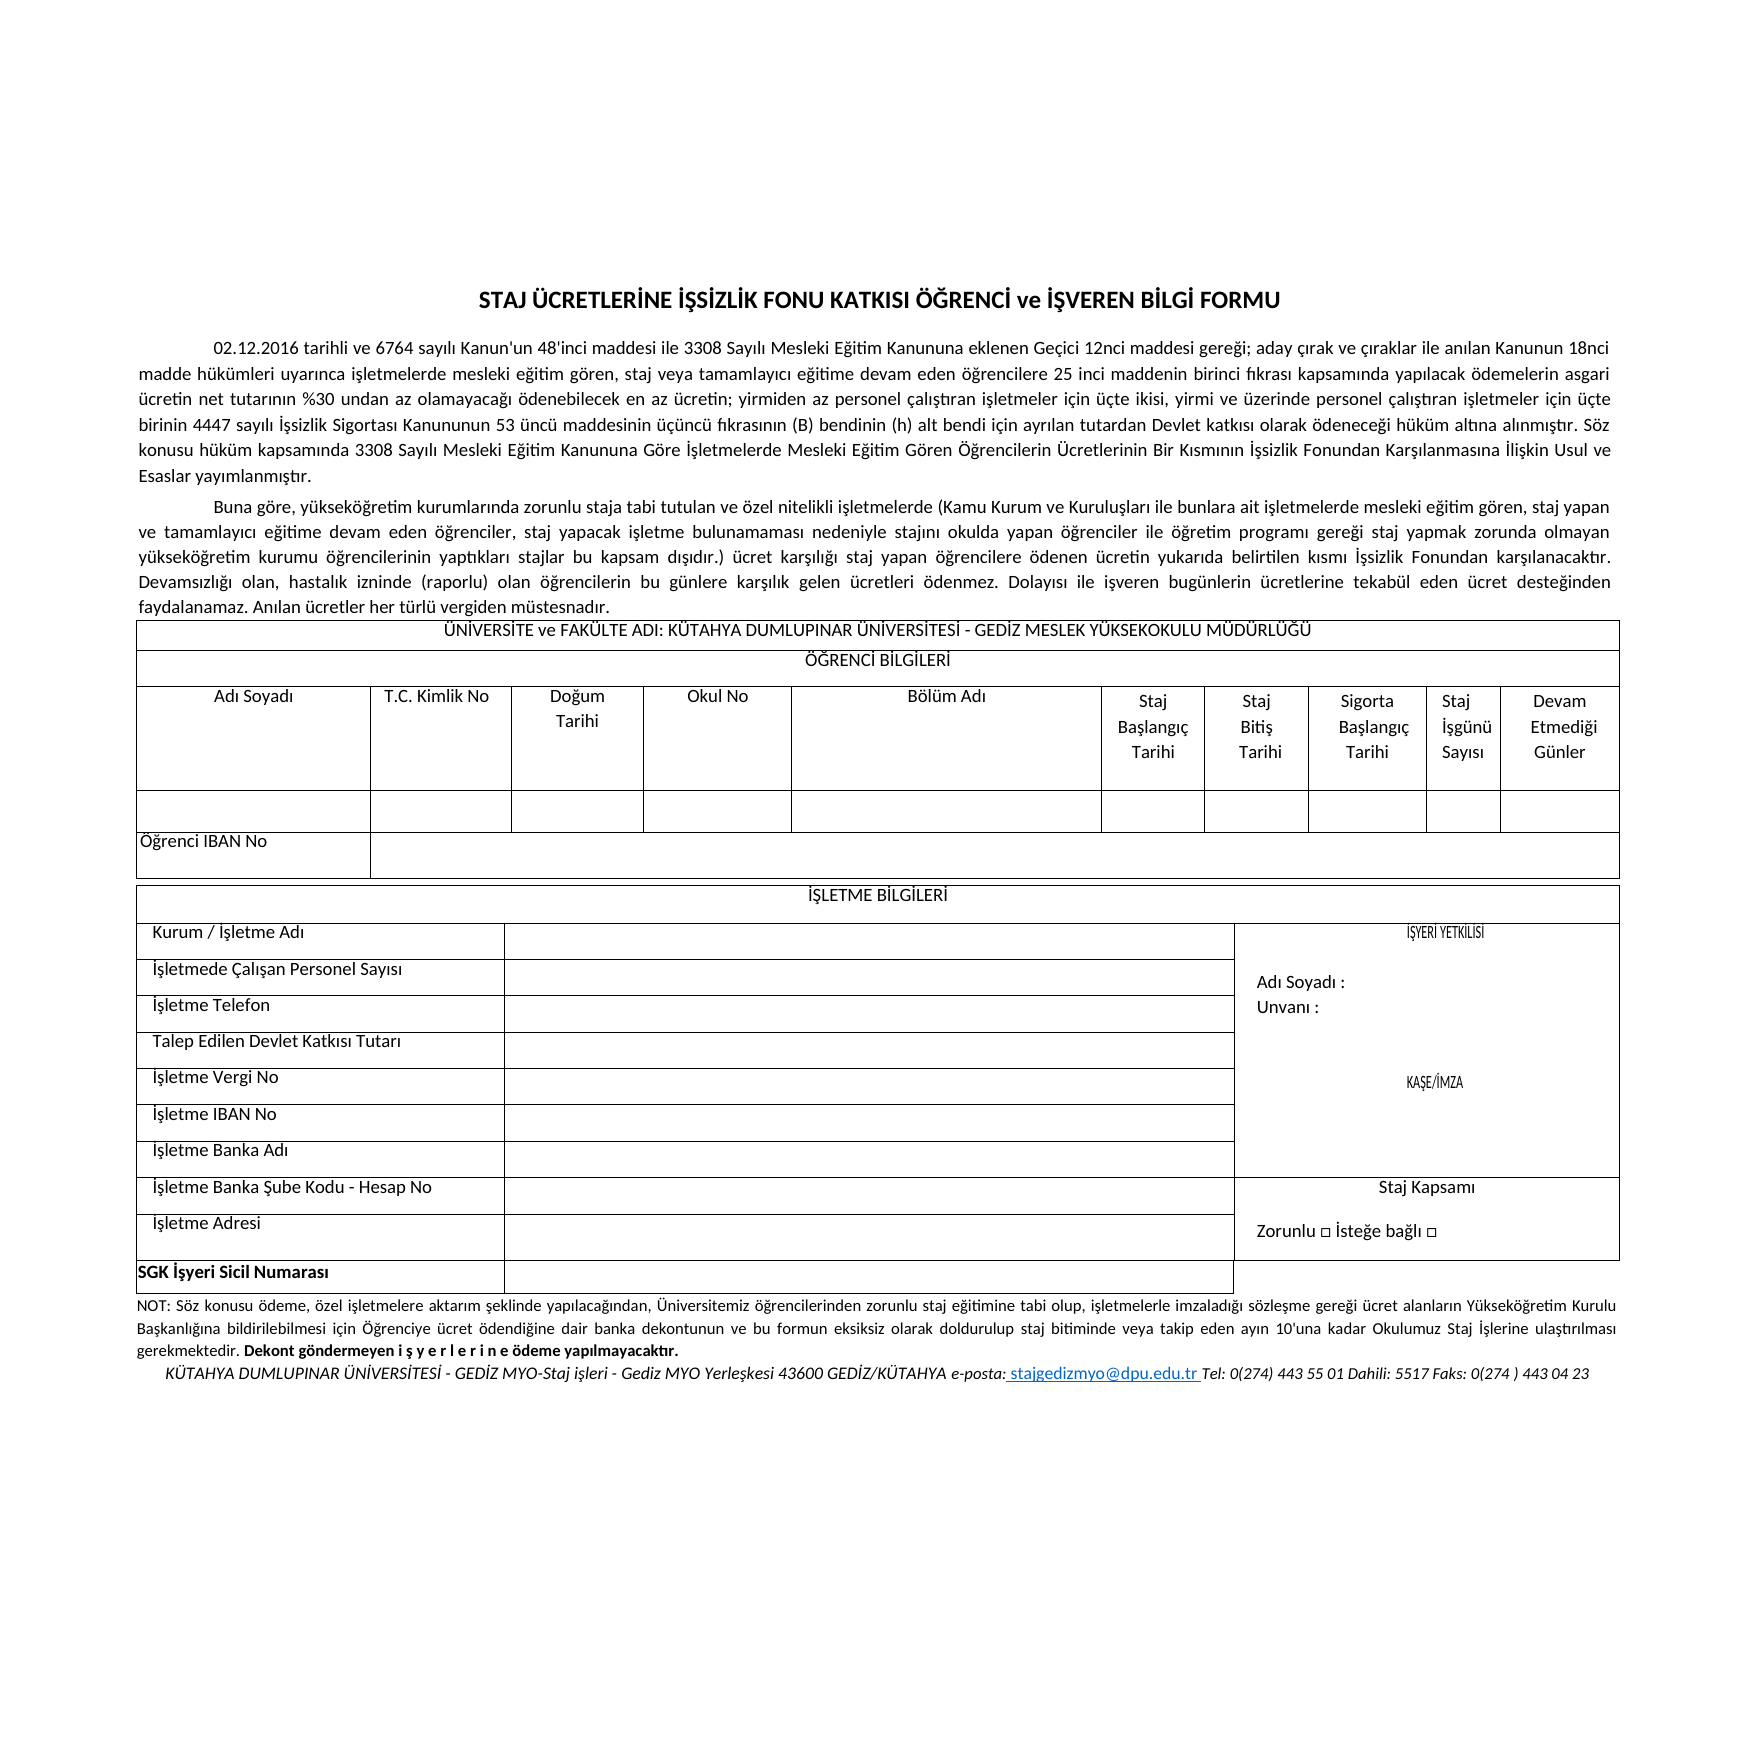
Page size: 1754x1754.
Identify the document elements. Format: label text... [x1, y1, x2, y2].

table_cell Staj Bitiş Tarihi [1205, 687, 1308, 790]
text Buna göre, yükseköğretim kurumlarında zorunlu staja tabi tutulan ve özel nitelikli işletmelerde (Kamu Kurum ve Kuruluşları ile bunlara ait işletmelerde mesleki eğitim gören, staj yapan ve tamamlayıcı eğitime devam eden öğrenciler, staj yapacak işletme bulunamaması nedeniyle stajını okulda yapan öğrenciler ile öğretim programı gereği staj yapmak zorunda olmayan yükseköğretim kurumu öğrencilerinin yaptıkları stajlar bu kapsam dışıdır.) ücret karşılığı staj yapan öğrencilere ödenen ücretin yukarıda belirtilen kısmı İşsizlik Fonundan karşılanacaktır. Devamsızlığı olan, hastalık izninde (raporlu) olan öğrencilerin bu günlere karşılık gelen ücretleri ödenmez. Dolayısı ile işveren bugünlerin ücretlerine tekabül eden ücret desteğinden faydalanamaz. Anılan ücretler her türlü vergiden müstesnadır. [138, 494, 1613, 619]
text STAJ ÜCRETLERİNE İŞSİZLİK FONU KATKISI ÖĞRENCİ ve İŞVEREN BİLGİ FORMU [140, 288, 1620, 313]
table_cell [505, 1178, 1234, 1214]
table_cell [505, 1142, 1234, 1177]
table_header İŞLETME BİLGİLERİ [137, 886, 1619, 922]
table_cell İşletmede Çalışan Personel Sayısı [137, 960, 504, 995]
table_cell T.C. Kimlik No [371, 687, 511, 790]
table_cell İŞYERİ YETKİLİSİ Adı Soyadı : Unvanı : KAŞE/İMZA [1235, 924, 1619, 1177]
table_cell [505, 960, 1234, 995]
table_header ÜNİVERSİTE ve FAKÜLTE ADI: KÜTAHYA DUMLUPINAR ÜNİVERSİTESİ - GEDİZ MESLEK YÜKSEKOKULU MÜDÜRLÜĞÜ [137, 621, 1619, 650]
table_cell [512, 791, 643, 832]
table_cell ÖĞRENCİ BİLGİLERİ [137, 651, 1619, 686]
table_cell SGK İşyeri Sicil Numarası [137, 1261, 504, 1292]
table_cell İşletme Telefon [137, 996, 504, 1032]
table_cell [371, 833, 1619, 878]
table_cell [1427, 791, 1500, 832]
table_cell İşletme IBAN No [137, 1105, 504, 1141]
text NOT: Söz konusu ödeme, özel işletmelere aktarım şeklinde yapılacağından, Üniversitemiz öğrencilerinden zorunlu staj eğitimine tabi olup, işletmelerle imzaladığı sözleşme gereği ücret alanların Yükseköğretim Kurulu Başkanlığına bildirilebilmesi için Öğrenciye ücret ödendiğine dair banka dekontunun ve bu formun eksiksiz olarak doldurulup staj bitiminde veya takip eden ayın 10'una kadar Okulumuz Staj İşlerine ulaştırılması gerekmektedir. Dekont göndermeyen i ş y e r l e r i n e ödeme yapılmayacaktır. [137, 1294, 1619, 1361]
table_cell İşletme Vergi No [137, 1069, 504, 1104]
table_cell Okul No [644, 687, 791, 790]
table_cell [505, 1261, 1233, 1292]
text 02.12.2016 tarihli ve 6764 sayılı Kanun'un 48'inci maddesi ile 3308 Sayılı Mesleki Eğitim Kanununa eklenen Geçici 12nci maddesi gereği; aday çırak ve çıraklar ile anılan Kanunun 18nci madde hükümleri uyarınca işletmelerde mesleki eğitim gören, staj veya tamamlayıcı eğitime devam eden öğrencilere 25 inci maddenin birinci fıkrası kapsamında yapılacak ödemelerin asgari ücretin net tutarının %30 undan az olamayacağı ödenebilecek en az ücretin; yirmiden az personel çalıştıran işletmeler için üçte ikisi, yirmi ve üzerinde personel çalıştıran işletmeler için üçte birinin 4447 sayılı İşsizlik Sigortası Kanununun 53 üncü maddesinin üçüncü fıkrasının (B) bendinin (h) alt bendi için ayrılan tutardan Devlet katkısı olarak ödeneceği hüküm altına alınmıştır. Söz konusu hüküm kapsamında 3308 Sayılı Mesleki Eğitim Kanununa Göre İşletmelerde Mesleki Eğitim Gören Öğrencilerin Ücretlerinin Bir Kısmının İşsizlik Fonundan Karşılanmasına İlişkin Usul ve Esaslar yayımlanmıştır. [138, 334, 1613, 487]
table_cell [505, 924, 1234, 959]
table_cell Bölüm Adı [792, 687, 1101, 790]
table_cell Adı Soyadı [137, 687, 370, 790]
table_cell [1501, 791, 1619, 832]
table_cell İşletme Adresi [137, 1215, 504, 1260]
table_cell Staj Kapsamı Zorunlu □ İsteğe bağlı □ [1235, 1178, 1619, 1260]
table_cell İşletme Banka Şube Kodu - Hesap No [137, 1178, 504, 1214]
table_cell İşletme Banka Adı [137, 1142, 504, 1177]
table_cell [644, 791, 791, 832]
table_cell [1102, 791, 1204, 832]
table_cell Sigorta Başlangıç Tarihi [1309, 687, 1426, 790]
table_cell Öğrenci IBAN No [137, 833, 370, 878]
table_cell Doğum Tarihi [512, 687, 643, 790]
table_cell Talep Edilen Devlet Katkısı Tutarı [137, 1033, 504, 1068]
table_cell [1309, 791, 1426, 832]
table_cell [505, 1069, 1234, 1104]
table_cell Staj İşgünü Sayısı [1427, 687, 1500, 790]
table_cell [505, 1033, 1234, 1068]
table_cell [505, 1105, 1234, 1141]
table_cell [1205, 791, 1308, 832]
table_cell Kurum / İşletme Adı [137, 924, 504, 959]
table_cell [505, 1215, 1234, 1260]
table_cell [137, 791, 370, 832]
table_cell Staj Başlangıç Tarihi [1102, 687, 1204, 790]
text KÜTAHYA DUMLUPINAR ÜNİVERSİTESİ - GEDİZ MYO-Staj işleri - Gediz MYO Yerleşkesi 43600 GEDİZ/KÜTAHYA e-posta: stajgedizmyo@dpu.edu.tr Tel: 0(274) 443 55 01 Dahili: 5517 Faks: 0(274 ) 443 04 23 [137, 1361, 1619, 1384]
table_cell [792, 791, 1101, 832]
table_cell Devam Etmediği Günler [1501, 687, 1619, 790]
table_cell [505, 996, 1234, 1032]
table_cell [371, 791, 511, 832]
